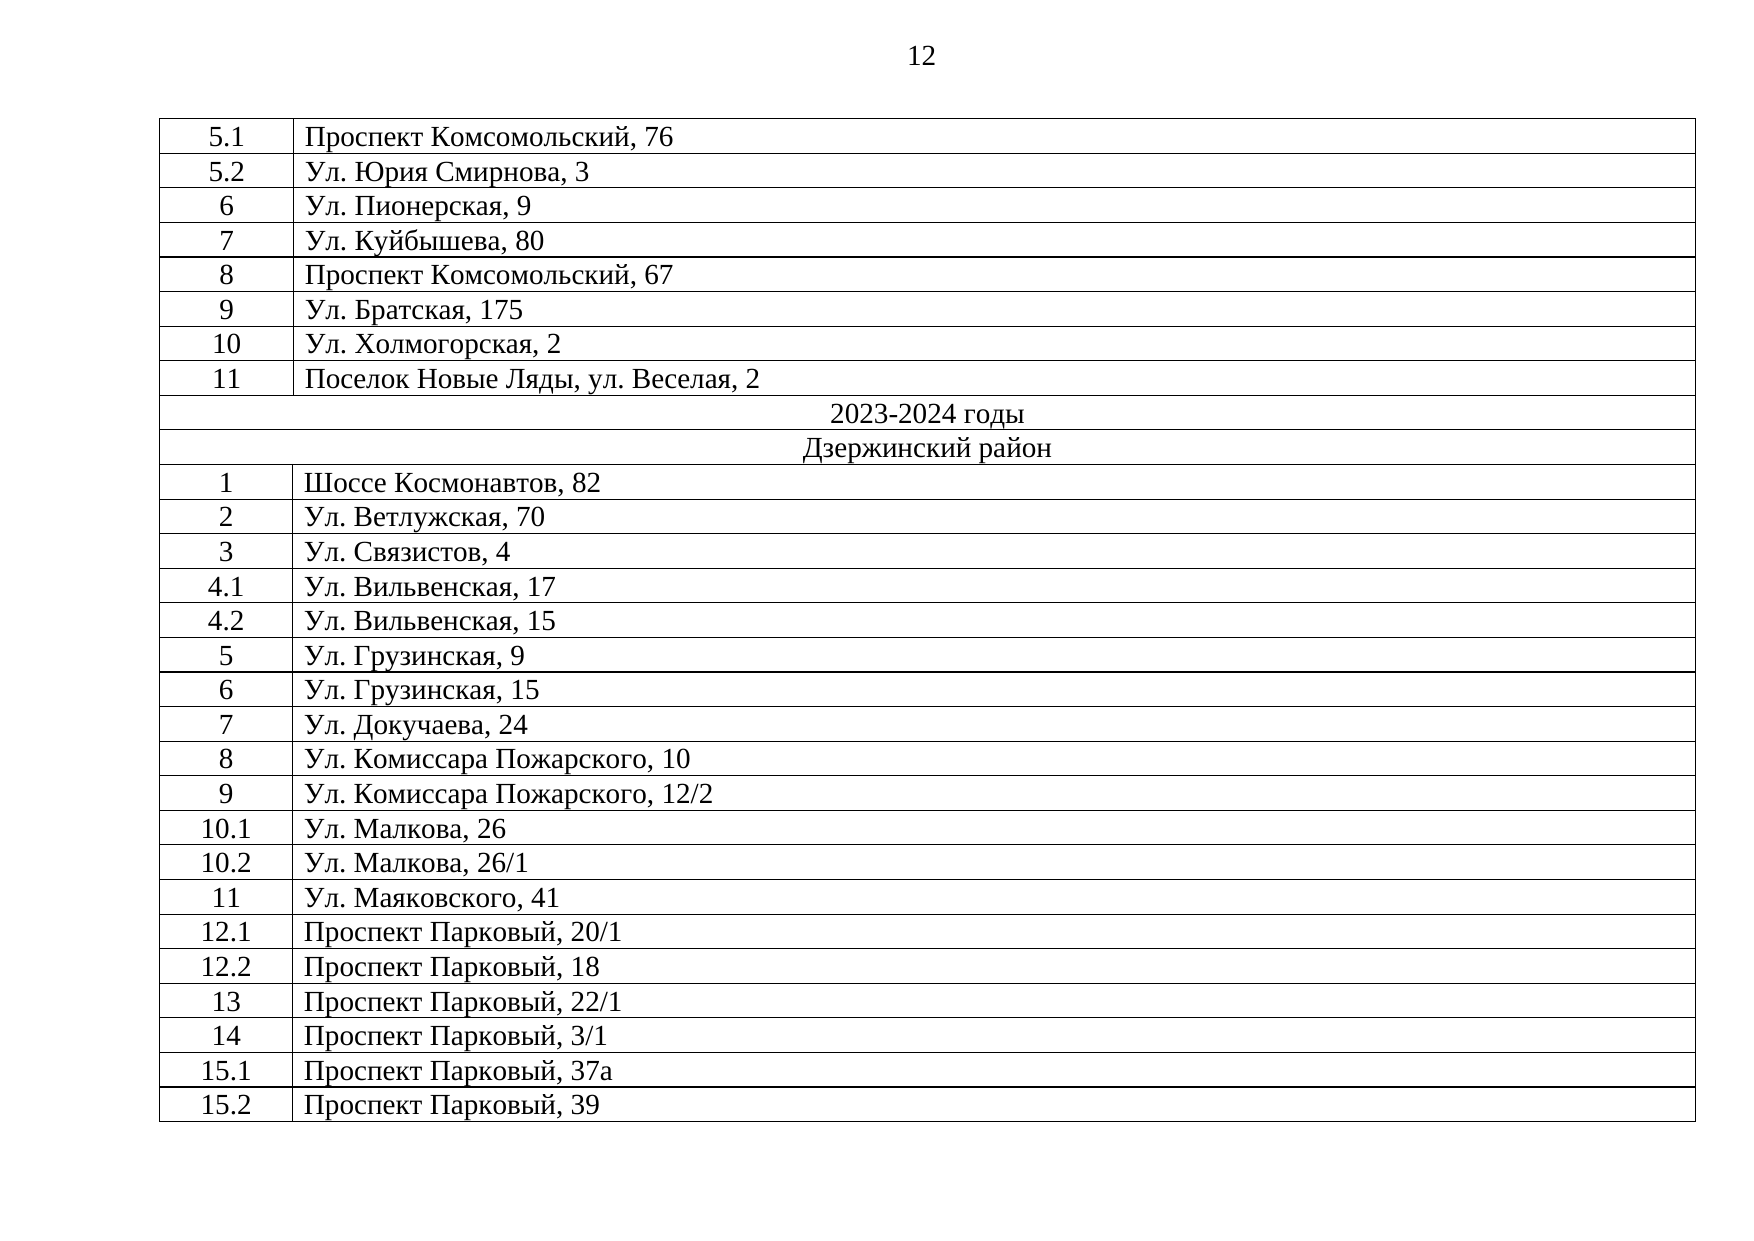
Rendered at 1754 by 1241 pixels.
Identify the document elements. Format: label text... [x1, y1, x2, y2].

table_cell 2023-2024 годы [160, 396, 1695, 429]
table_cell Ул. Вильвенская, 17 [293, 569, 1695, 602]
table_cell Ул. Маяковского, 41 [293, 880, 1695, 913]
table_cell Дзержинский район [160, 430, 1695, 464]
table_cell 11 [160, 361, 293, 395]
table_cell 7 [160, 707, 292, 741]
table_cell Шоссе Космонавтов, 82 [293, 465, 1695, 498]
table_cell 12.2 [160, 949, 292, 983]
table_cell Проспект Парковый, 37а [293, 1053, 1695, 1086]
table_cell Ул. Братская, 175 [294, 292, 1695, 326]
table_cell Ул. Грузинская, 9 [293, 638, 1695, 671]
table_cell 5.1 [160, 119, 293, 153]
table_cell Ул. Юрия Смирнова, 3 [294, 154, 1695, 187]
table_cell 15.1 [160, 1053, 292, 1086]
table_cell 5.2 [160, 154, 293, 187]
table_cell Ул. Ветлужская, 70 [293, 500, 1695, 533]
table_cell Проспект Парковый, 20/1 [293, 915, 1695, 948]
table_cell Ул. Комиссара Пожарского, 12/2 [293, 776, 1695, 810]
table_cell Проспект Комсомольский, 76 [294, 119, 1695, 153]
table_cell Ул. Грузинская, 15 [293, 673, 1695, 706]
table_cell Проспект Парковый, 22/1 [293, 984, 1695, 1017]
table_cell Проспект Парковый, 3/1 [293, 1018, 1695, 1052]
table_cell Ул. Пионерская, 9 [294, 188, 1695, 222]
table_cell 10.1 [160, 811, 292, 844]
table_cell 7 [160, 223, 293, 256]
table_cell Проспект Парковый, 18 [293, 949, 1695, 983]
table_cell Ул. Связистов, 4 [293, 534, 1695, 568]
table_cell 10 [160, 327, 293, 360]
table_cell Проспект Парковый, 39 [293, 1088, 1695, 1121]
table_cell 6 [160, 673, 292, 706]
table_cell 8 [160, 258, 293, 291]
table_cell 8 [160, 742, 292, 775]
table_cell Ул. Куйбышева, 80 [294, 223, 1695, 256]
table_cell 5 [160, 638, 292, 671]
table_cell Ул. Малкова, 26/1 [293, 845, 1695, 879]
table_cell 1 [160, 465, 292, 498]
table_cell 10.2 [160, 845, 292, 879]
table_cell 12.1 [160, 915, 292, 948]
table_cell Ул. Комиссара Пожарского, 10 [293, 742, 1695, 775]
table_cell 6 [160, 188, 293, 222]
table_cell Ул. Малкова, 26 [293, 811, 1695, 844]
table_cell Ул. Докучаева, 24 [293, 707, 1695, 741]
table_cell 3 [160, 534, 292, 568]
table_cell 9 [160, 776, 292, 810]
table_cell Поселок Новые Ляды, ул. Веселая, 2 [294, 361, 1695, 395]
table_cell 15.2 [160, 1088, 292, 1121]
table_cell 4.2 [160, 603, 292, 637]
table_cell 13 [160, 984, 292, 1017]
table_cell 14 [160, 1018, 292, 1052]
table_cell 9 [160, 292, 293, 326]
table_cell 11 [160, 880, 292, 913]
table_cell Ул. Вильвенская, 15 [293, 603, 1695, 637]
table_cell Ул. Холмогорская, 2 [294, 327, 1695, 360]
table_cell Проспект Комсомольский, 67 [294, 258, 1695, 291]
table_cell 4.1 [160, 569, 292, 602]
table_cell 2 [160, 500, 292, 533]
